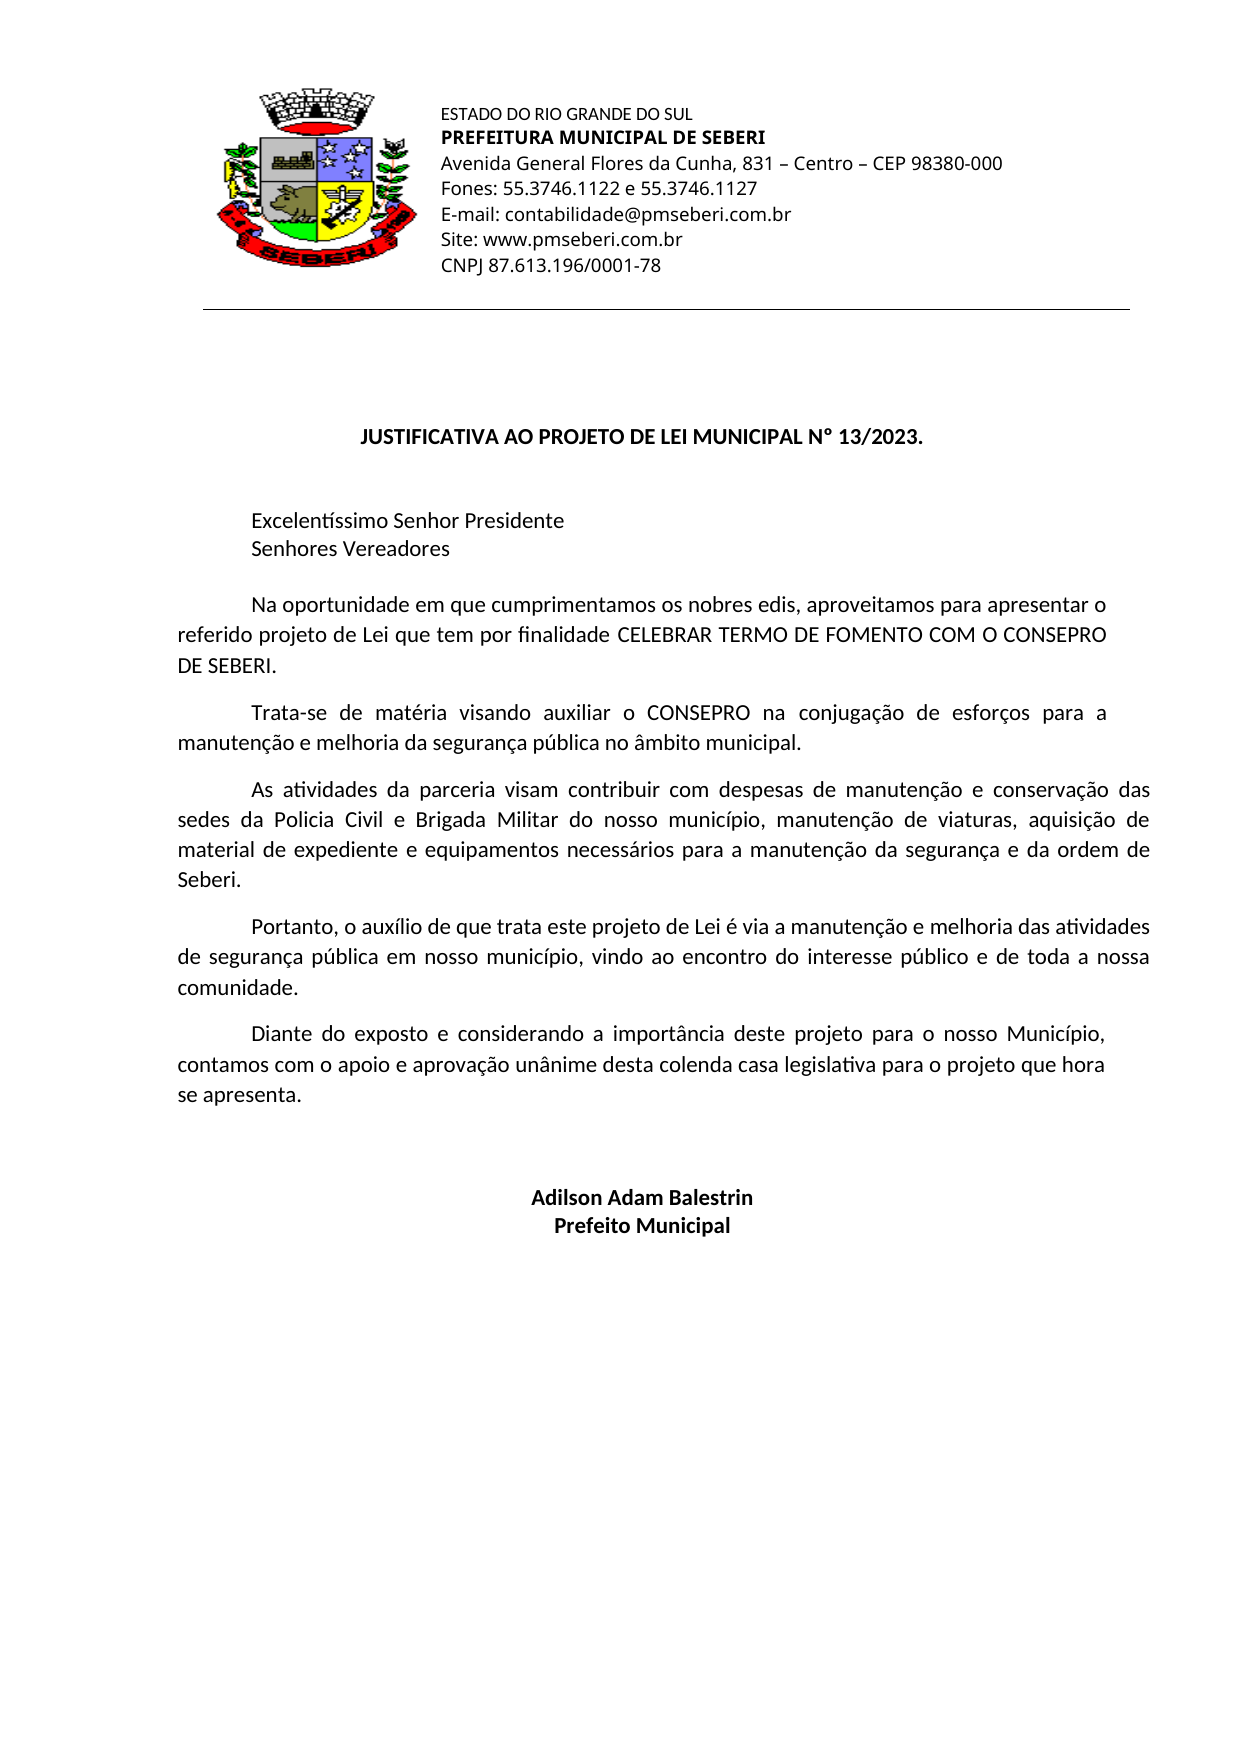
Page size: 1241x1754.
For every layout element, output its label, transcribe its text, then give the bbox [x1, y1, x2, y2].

text JUSTIFICATIVA AO PROJETO DE LEI MUNICIPAL Nº 13/2023. [177, 422, 1107, 450]
text As atividades da parceria visam contribuir com despesas de manutenção e conservação das sedes da Policia Civil e Brigada Militar do nosso município, manutenção de viaturas, aquisição de material de expediente e equipamentos necessários para a manutenção da segurança e da ordem de Seberi. [177, 775, 1152, 893]
text Trata-se de matéria visando auxiliar o CONSEPRO na conjugação de esforços para a manutenção e melhoria da segurança pública no âmbito municipal. [177, 698, 1107, 756]
picture [214, 86, 419, 271]
text Prefeito Municipal [177, 1211, 1107, 1239]
text Diante do exposto e considerando a importância deste projeto para o nosso Município, contamos com o apoio e aprovação unânime desta colenda casa legislativa para o projeto que hora se apresenta. [177, 1019, 1107, 1108]
text Excelentíssimo Senhor Presidente [177, 506, 1107, 534]
text Adilson Adam Balestrin [177, 1183, 1107, 1211]
text Na oportunidade em que cumprimentamos os nobres edis, aproveitamos para apresentar o referido projeto de Lei que tem por finalidade CELEBRAR TERMO DE FOMENTO COM O CONSEPRO DE SEBERI. [177, 590, 1107, 679]
text Senhores Vereadores [177, 534, 1107, 562]
text Portanto, o auxílio de que trata este projeto de Lei é via a manutenção e melhoria das atividades de segurança pública em nosso município, vindo ao encontro do interesse público e de toda a nossa comunidade. [177, 912, 1152, 1001]
